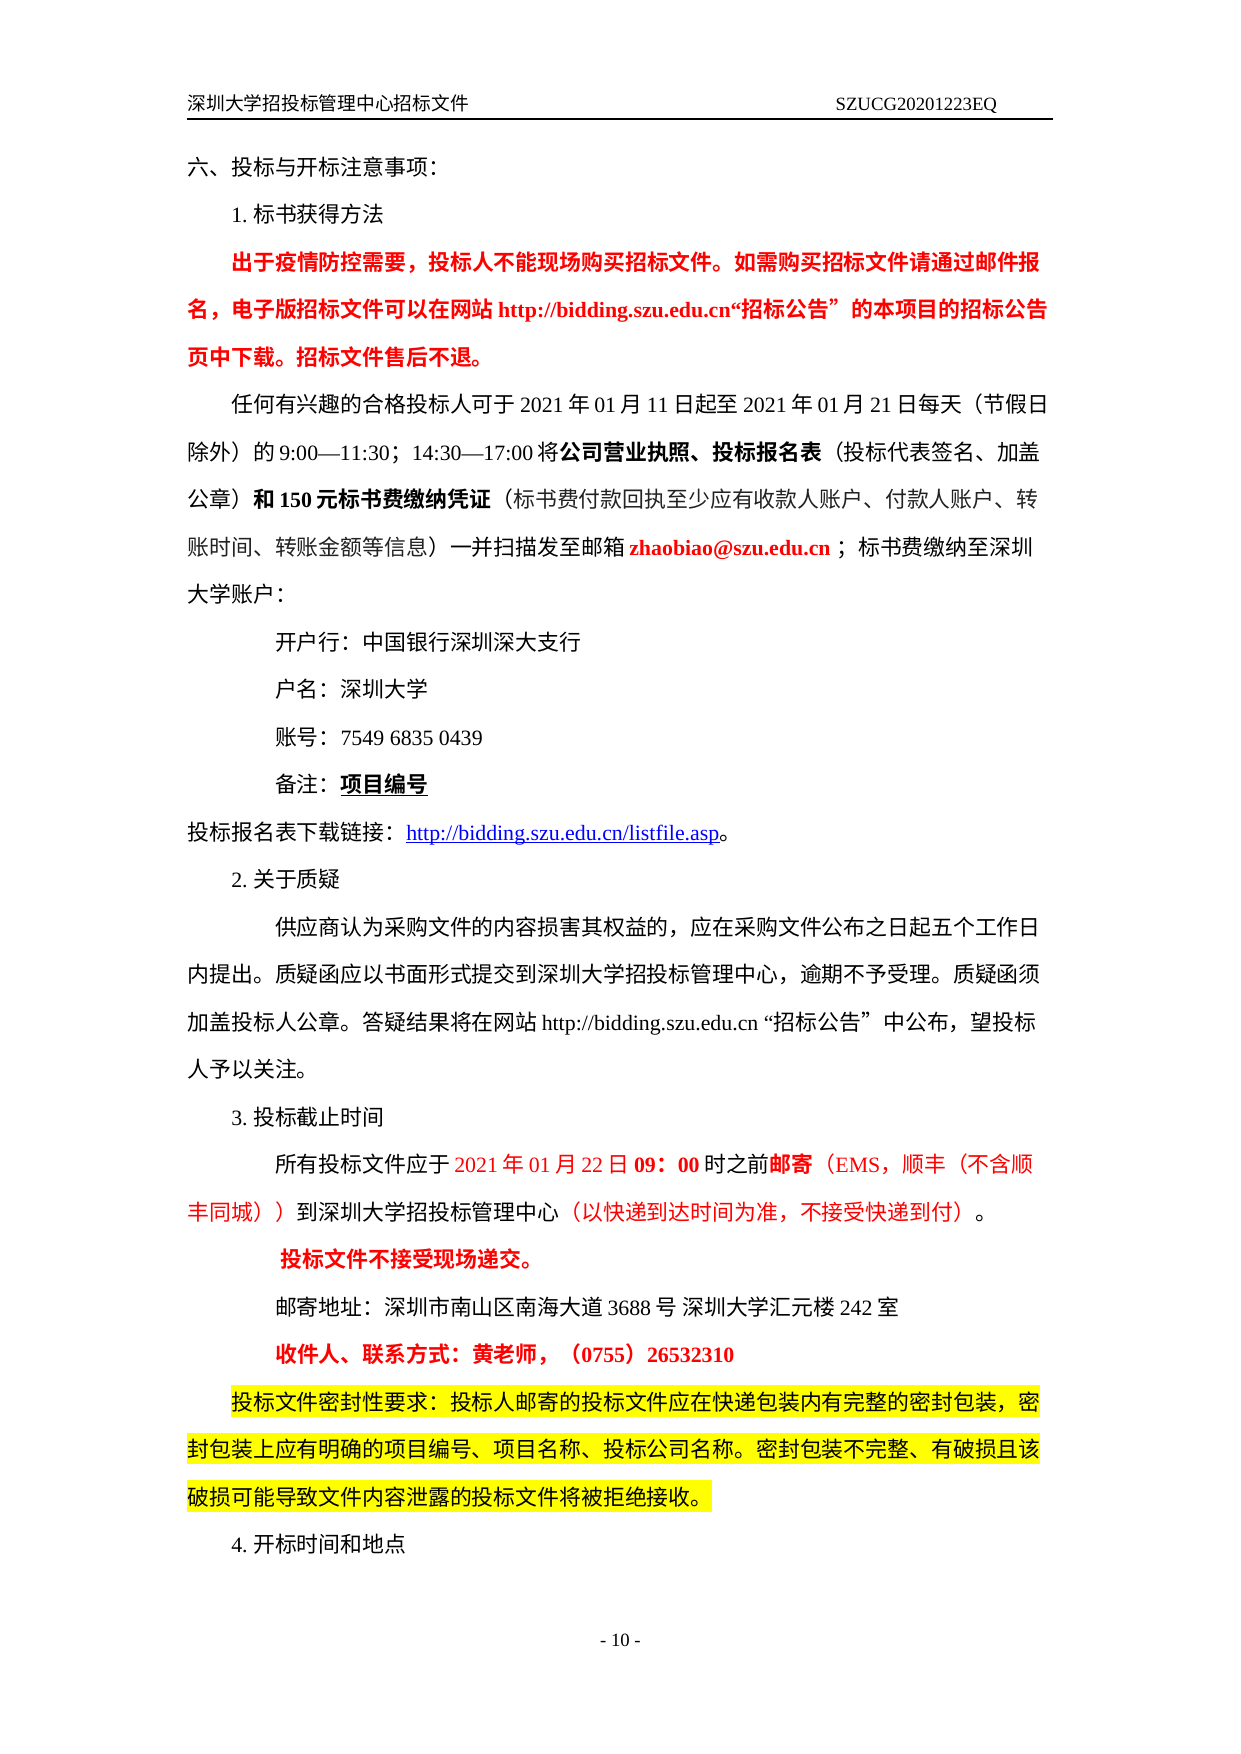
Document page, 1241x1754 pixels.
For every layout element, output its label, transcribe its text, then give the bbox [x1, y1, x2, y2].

text 备注：项目编号 [187, 767, 1053, 799]
text 投标报名表下载链接：http://bidding.szu.edu.cn/listfile.asp。 [187, 815, 1053, 847]
text 供应商认为采购文件的内容损害其权益的，应在采购文件公布之日起五个工作日内提出。质疑函应以书面形式提交到深圳大学招投标管理中心，逾期不予受理。质疑函须加盖投标人公章。答疑结果将在网站http://bidding.szu.edu.cn “招标公告”中公布，望投标人予以关注。 [187, 910, 1053, 1084]
text 所有投标文件应于2021年01月22日 09：00时之前邮寄（EMS，顺丰（不含顺丰同城））到深圳大学招投标管理中心（以快递到达时间为准，不接受快递到付）。 [187, 1147, 1053, 1227]
text 账号：7549 6835 0439 [187, 720, 1053, 752]
text 开户行：中国银行深圳深大支行 [187, 625, 1053, 657]
text 1. 标书获得方法 [187, 197, 1053, 229]
text 户名：深圳大学 [187, 672, 1053, 704]
text 投标文件不接受现场递交。 [187, 1242, 1053, 1274]
text 3. 投标截止时间 [187, 1100, 1053, 1132]
text 收件人、联系方式：黄老师，（0755）26532310 [187, 1337, 1053, 1369]
text 六、投标与开标注意事项： [187, 150, 1053, 182]
text 投标文件密封性要求：投标人邮寄的投标文件应在快递包装内有完整的密封包装，密封包装上应有明确的项目编号、项目名称、投标公司名称。密封包装不完整、有破损且该破损可能导致文件内容泄露的投标文件将被拒绝接收。 [187, 1385, 1053, 1512]
text 2. 关于质疑 [187, 862, 1053, 894]
text 任何有兴趣的合格投标人可于2021年01月11日起至2021年01月21日每天（节假日除外）的9:00—11:30；14:30—17:00将公司营业执照、投标报名表（投标代表签名、加盖公章）和150元标书费缴纳凭证（标书费付款回执至少应有收款人账户、付款人账户、转账时间、转账金额等信息）一并扫描发至邮箱zhaobiao@szu.edu.cn ；标书费缴纳至深圳大学账户： [187, 387, 1053, 609]
text 邮寄地址：深圳市南山区南海大道3688号 深圳大学汇元楼242室 [187, 1290, 1053, 1322]
text 出于疫情防控需要，投标人不能现场购买招标文件。如需购买招标文件请通过邮件报名，电子版招标文件可以在网站http://bidding.szu.edu.cn“招标公告”的本项目的招标公告页中下载。招标文件售后不退。 [187, 245, 1053, 372]
text 4. 开标时间和地点 [187, 1527, 1053, 1559]
